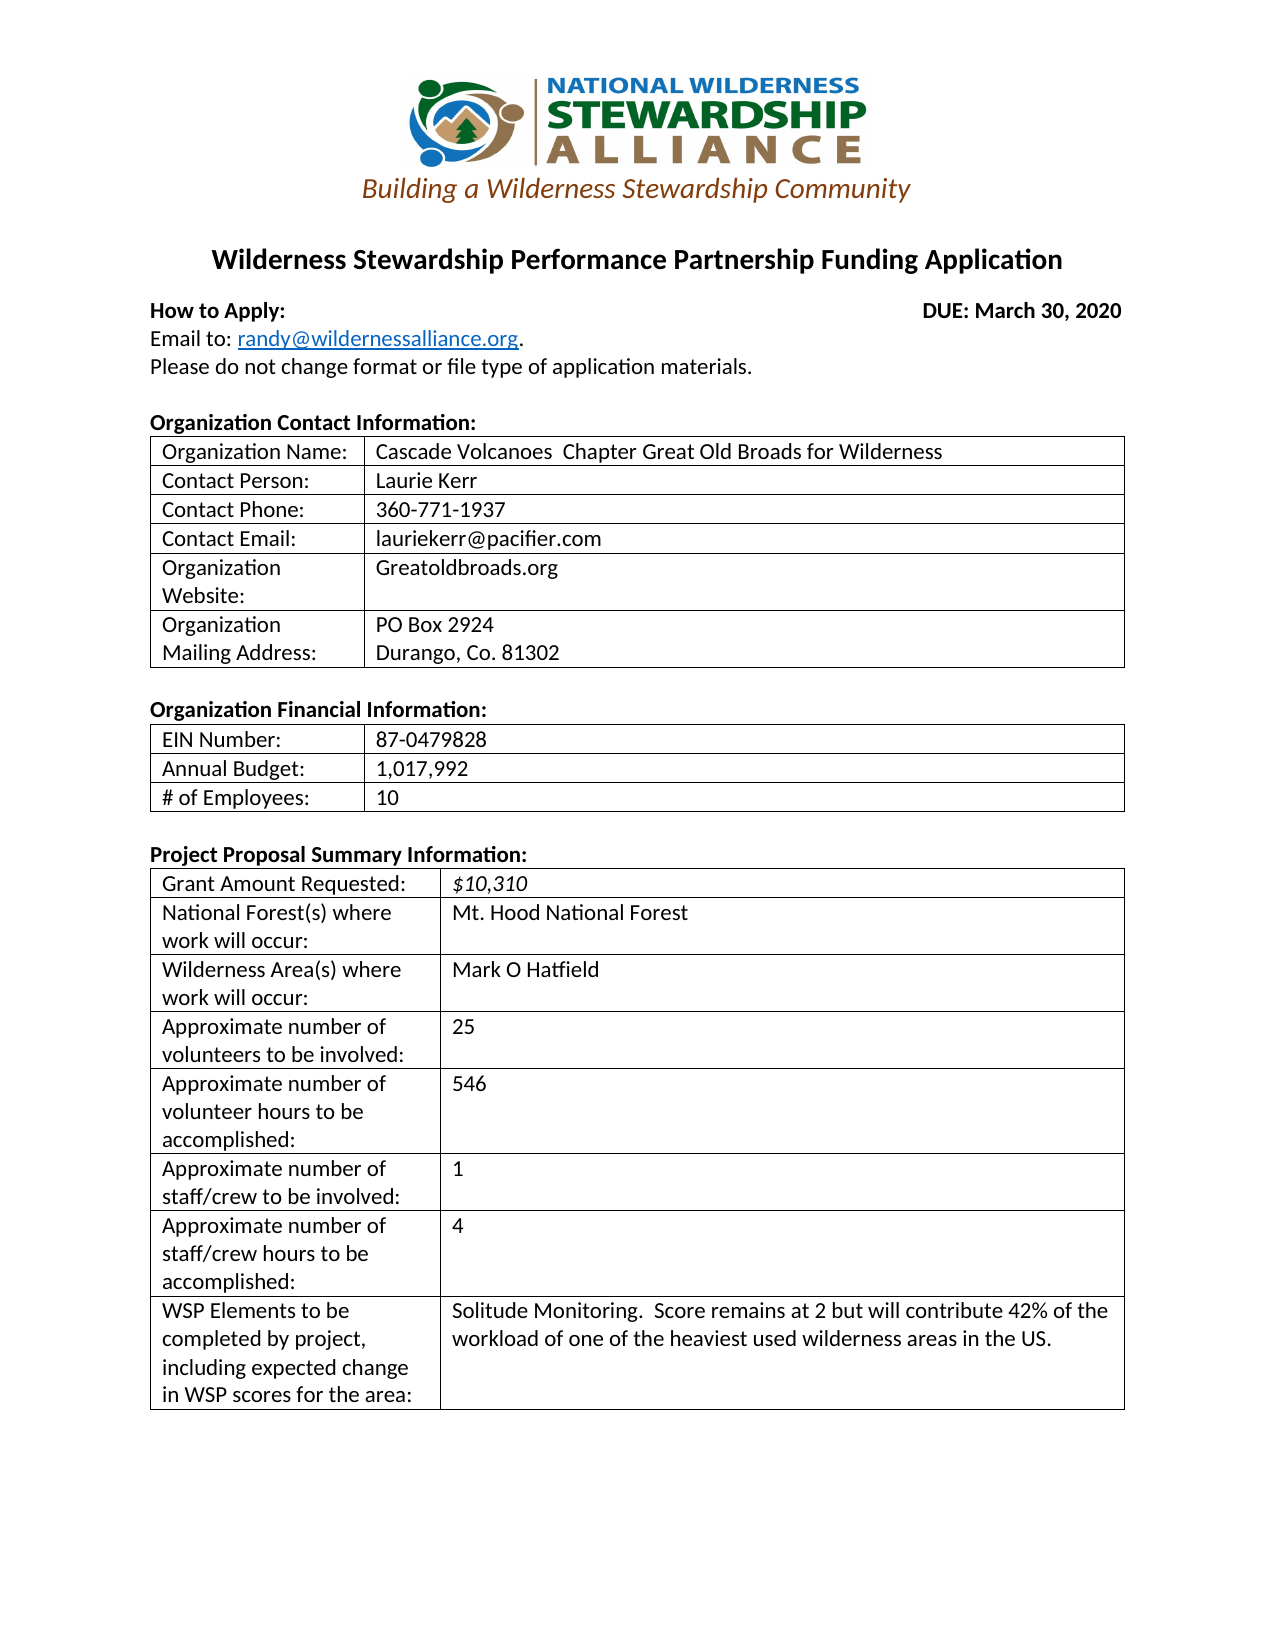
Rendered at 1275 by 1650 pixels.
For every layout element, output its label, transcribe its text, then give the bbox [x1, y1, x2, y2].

table_header $10,310 [441, 869, 1124, 897]
table_cell Contact Person: [151, 466, 364, 494]
table_cell WSP Elements to be completed by project, including expected change in WSP scores for the area: [151, 1297, 440, 1409]
text Wilderness Stewardship Performance Partnership Funding Application [150, 241, 1125, 277]
table_cell Approximate number of staff/crew to be involved: [151, 1154, 440, 1210]
table_header Organization Name: [151, 437, 364, 465]
table_cell 4 [441, 1211, 1124, 1296]
picture [405, 75, 870, 170]
table_cell Approximate number of staff/crew hours to be accomplished: [151, 1211, 440, 1296]
table_cell Organization Website: [151, 554, 364, 609]
table_cell 10 [365, 783, 1124, 811]
table_cell Approximate number of volunteer hours to be accomplished: [151, 1069, 440, 1153]
table_header 87-0479828 [365, 725, 1124, 753]
table_cell National Forest(s) where work will occur: [151, 898, 440, 954]
table_cell Mt. Hood National Forest [441, 898, 1124, 954]
table_cell Laurie Kerr [365, 466, 1124, 494]
table_cell Greatoldbroads.org [365, 554, 1124, 609]
table_cell # of Employees: [151, 783, 364, 811]
text Email to: randy@wildernessalliance.org. [150, 324, 1125, 352]
table_cell Wilderness Area(s) where work will occur: [151, 955, 440, 1011]
table_header Grant Amount Requested: [151, 869, 440, 897]
table_cell Approximate number of volunteers to be involved: [151, 1012, 440, 1068]
table_cell Solitude Monitoring. Score remains at 2 but will contribute 42% of the workload of one of the heaviest used wilderness areas in the US. [441, 1297, 1124, 1409]
table_cell 546 [441, 1069, 1124, 1153]
text How to Apply: DUE: March 30, 2020 [150, 296, 1125, 324]
table_cell Annual Budget: [151, 754, 364, 782]
table_header Cascade Volcanoes Chapter Great Old Broads for Wilderness [365, 437, 1124, 465]
table_cell Mark O Hatfield [441, 955, 1124, 1011]
text Please do not change format or file type of application materials. [150, 352, 1125, 380]
table_cell Organization Mailing Address: [151, 611, 364, 667]
table_cell lauriekerr@pacifier.com [365, 524, 1124, 552]
table_cell Contact Phone: [151, 495, 364, 523]
table_cell 360-771-1937 [365, 495, 1124, 523]
text Organization Financial Information: [150, 696, 1125, 724]
text Organization Contact Information: [150, 408, 1125, 436]
table_cell 1,017,992 [365, 754, 1124, 782]
table_cell PO Box 2924 Durango, Co. 81302 [365, 611, 1124, 667]
table_cell Contact Email: [151, 524, 364, 552]
table_cell 25 [441, 1012, 1124, 1068]
table_header EIN Number: [151, 725, 364, 753]
table_cell 1 [441, 1154, 1124, 1210]
text Project Proposal Summary Information: [150, 840, 1125, 868]
